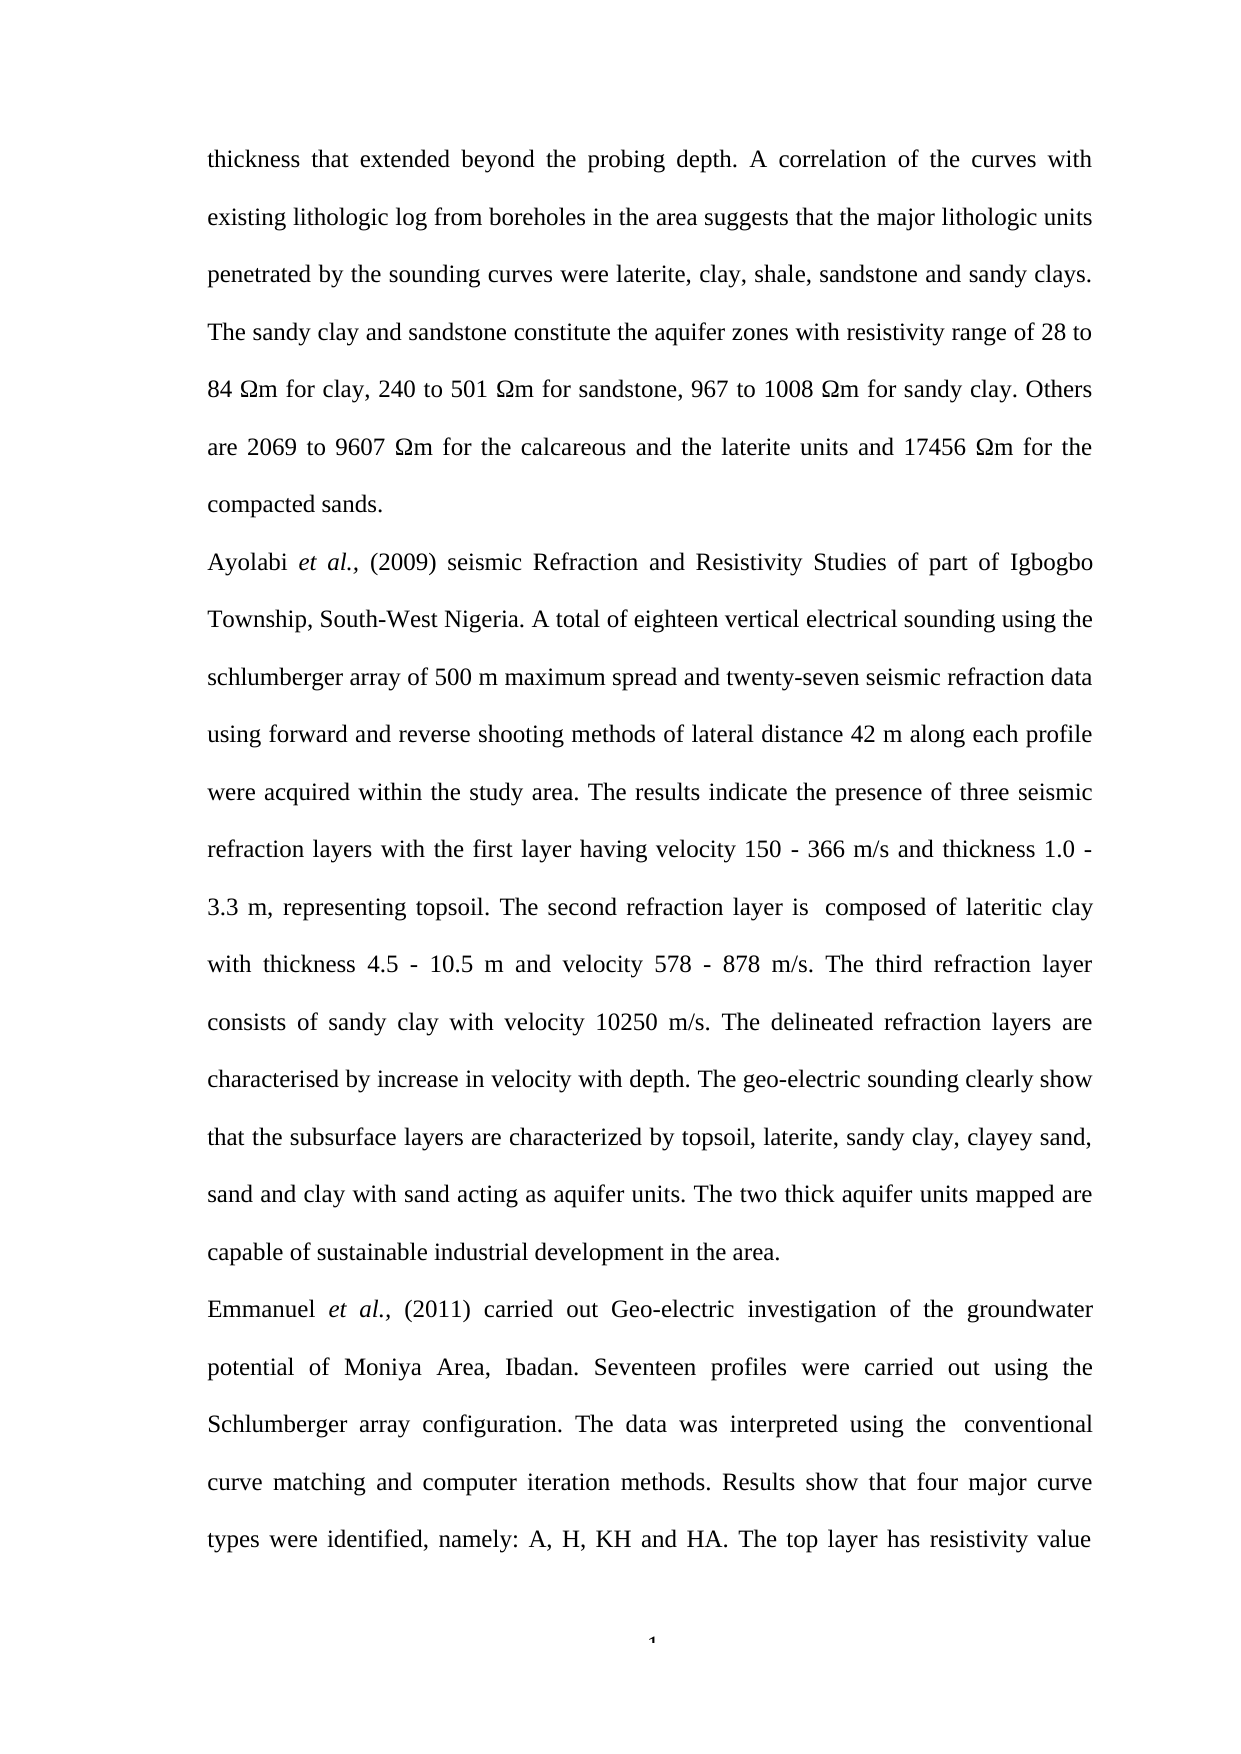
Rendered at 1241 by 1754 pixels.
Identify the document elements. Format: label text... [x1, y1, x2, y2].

text Ayolabi et al., (2009) seismic Refraction and Resistivity Studies of part of Igbogbo Township, South-West Nigeria. A total of eighteen vertical electrical sounding using the schlumberger array of 500 m maximum spread and twenty-seven seismic refraction data using forward and reverse shooting methods of lateral distance 42 m along each profile were acquired within the study area. The results indicate the presence of three seismic refraction layers with the first layer having velocity 150 - 366 m/s and thickness 1.0 - [207, 547, 1094, 863]
text Emmanuel et al., (2011) carried out Geo-electric investigation of the groundwater potential of Moniya Area, Ibadan. Seventeen profiles were carried out using the Schlumberger array configuration. The data was interpreted using the conventional curve matching and computer iteration methods. Results show that four major curve types were identified, namely: A, H, KH and HA. The top layer has resistivity value [207, 1294, 1093, 1553]
text thickness that extended beyond the probing depth. A correlation of the curves with existing lithologic log from boreholes in the area suggests that the major lithologic units penetrated by the sounding curves were laterite, clay, shale, sandstone and sandy clays. The sandy clay and sandstone constitute the aquifer zones with resistivity range of 28 to 84 Ωm for clay, 240 to 501 Ωm for sandstone, 967 to 1008 Ωm for sandy clay. Others are 2069 to 9607 Ωm for the calcareous and the laterite units and 17456 Ωm for the compacted sands. [207, 144, 1093, 518]
text 3.3 m, representing topsoil. The second refraction layer is composed of lateritic clay with thickness 4.5 - 10.5 m and velocity 578 - 878 m/s. The third refraction layer consists of sandy clay with velocity 10250 m/s. The delineated refraction layers are characterised by increase in velocity with depth. The geo-electric sounding clearly show that the subsurface layers are characterized by topsoil, laterite, sandy clay, clayey sand, sand and clay with sand acting as aquifer units. The two thick aquifer units mapped are capable of sustainable industrial development in the area. [207, 892, 1093, 1266]
